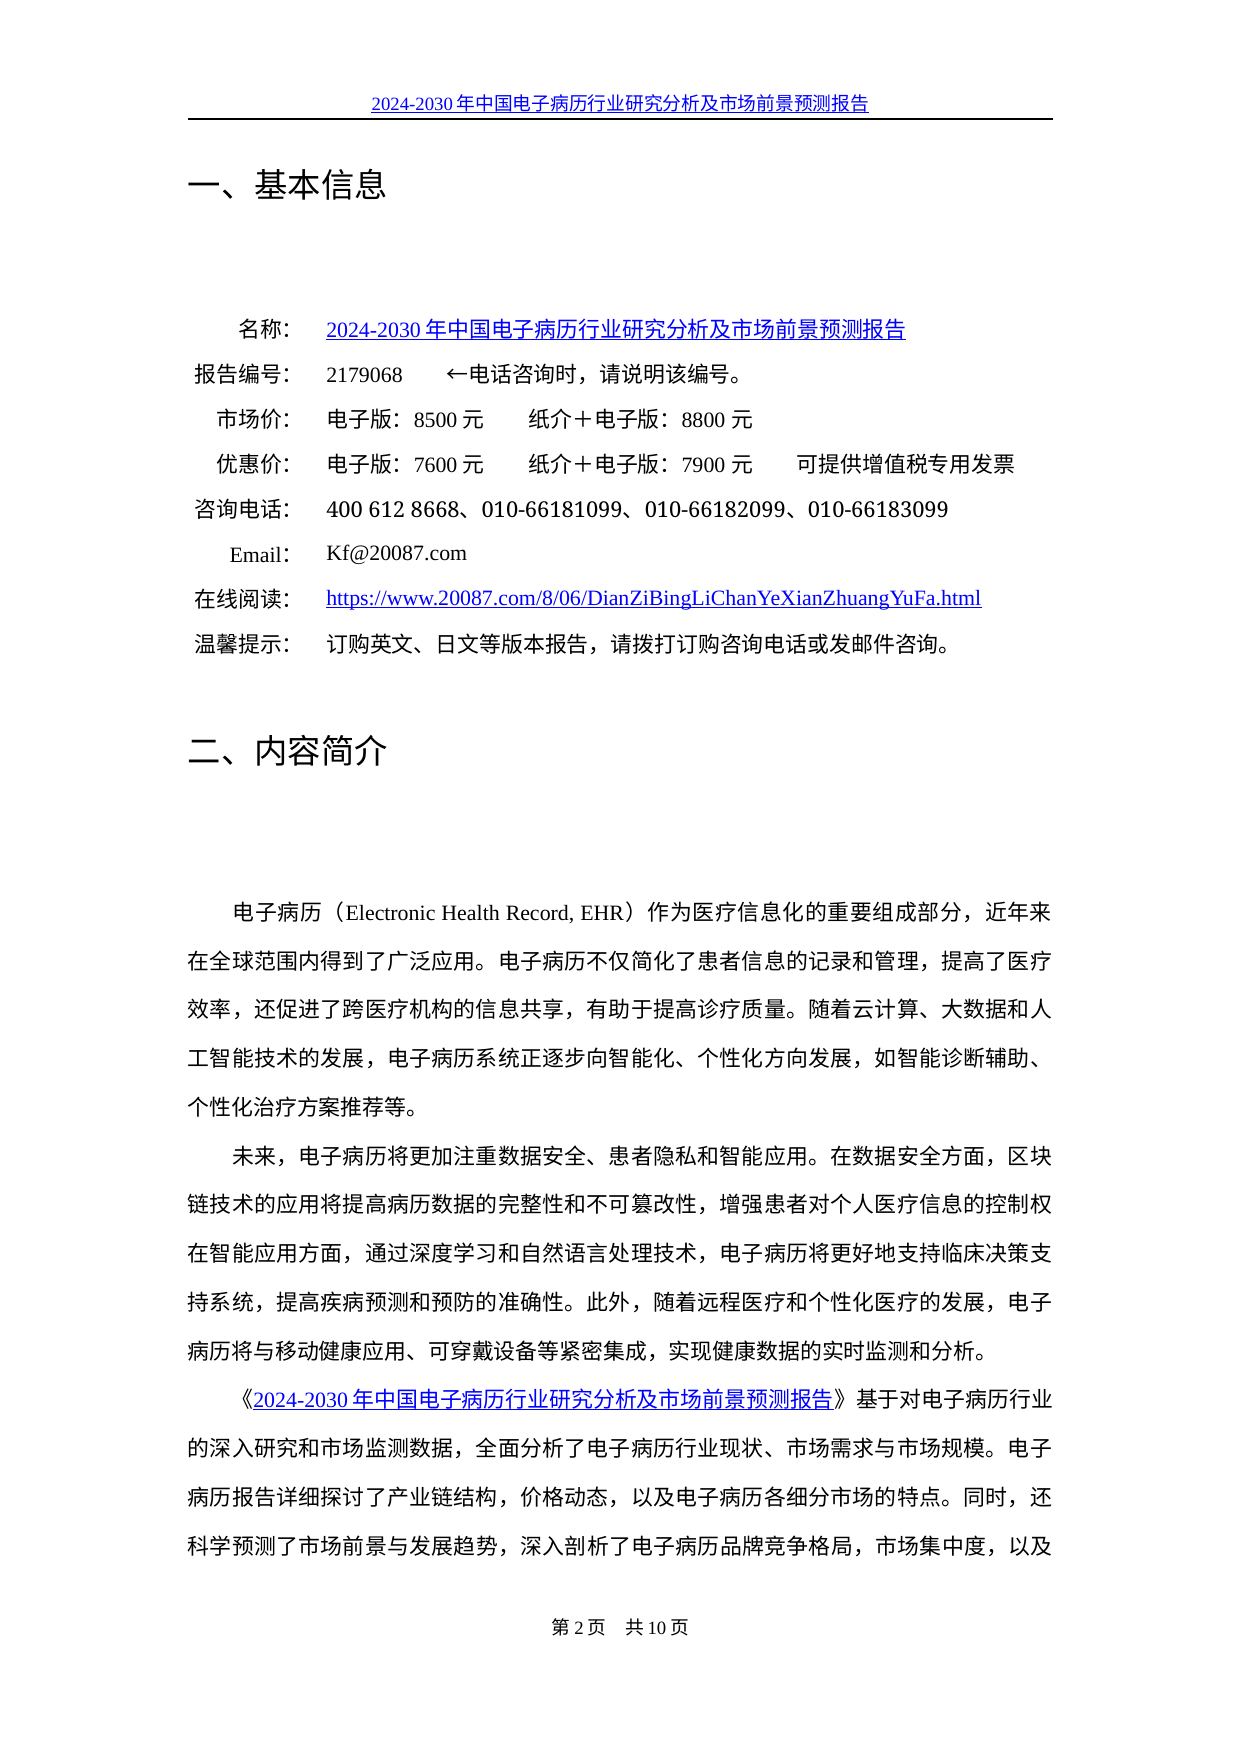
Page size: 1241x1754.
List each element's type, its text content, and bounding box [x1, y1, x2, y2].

title 一、基本信息 [187, 150, 1053, 215]
table_cell 2179068 ←电话咨询时，请说明该编号。 [315, 357, 1073, 402]
table_cell Email： [167, 537, 315, 582]
table_cell 订购英文、日文等版本报告，请拨打订购咨询电话或发邮件咨询。 [315, 627, 1073, 672]
table_cell 在线阅读： [167, 582, 315, 627]
table_cell [315, 582, 1073, 627]
table_cell 市场价： [167, 402, 315, 447]
table_cell 电子版：7600 元 纸介＋电子版：7900 元 可提供增值税专用发票 [315, 447, 1073, 492]
table_cell 温馨提示： [167, 627, 315, 672]
table_header 2024-2030年中国电子病历行业研究分析及市场前景预测报告 [315, 312, 1073, 357]
table_cell 优惠价： [167, 447, 315, 492]
table_cell 报告编号： [167, 357, 315, 402]
table_cell 电子版：8500 元 纸介＋电子版：8800 元 [315, 402, 1073, 447]
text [187, 894, 1053, 1561]
table_header 名称： [167, 312, 315, 357]
table_cell 咨询电话： [167, 492, 315, 537]
table_cell 400 612 8668、010-66181099、010-66182099、010-66183099 [315, 492, 1073, 537]
table_cell Kf@20087.com [315, 537, 1073, 582]
title 二、内容简介 [187, 717, 1053, 782]
